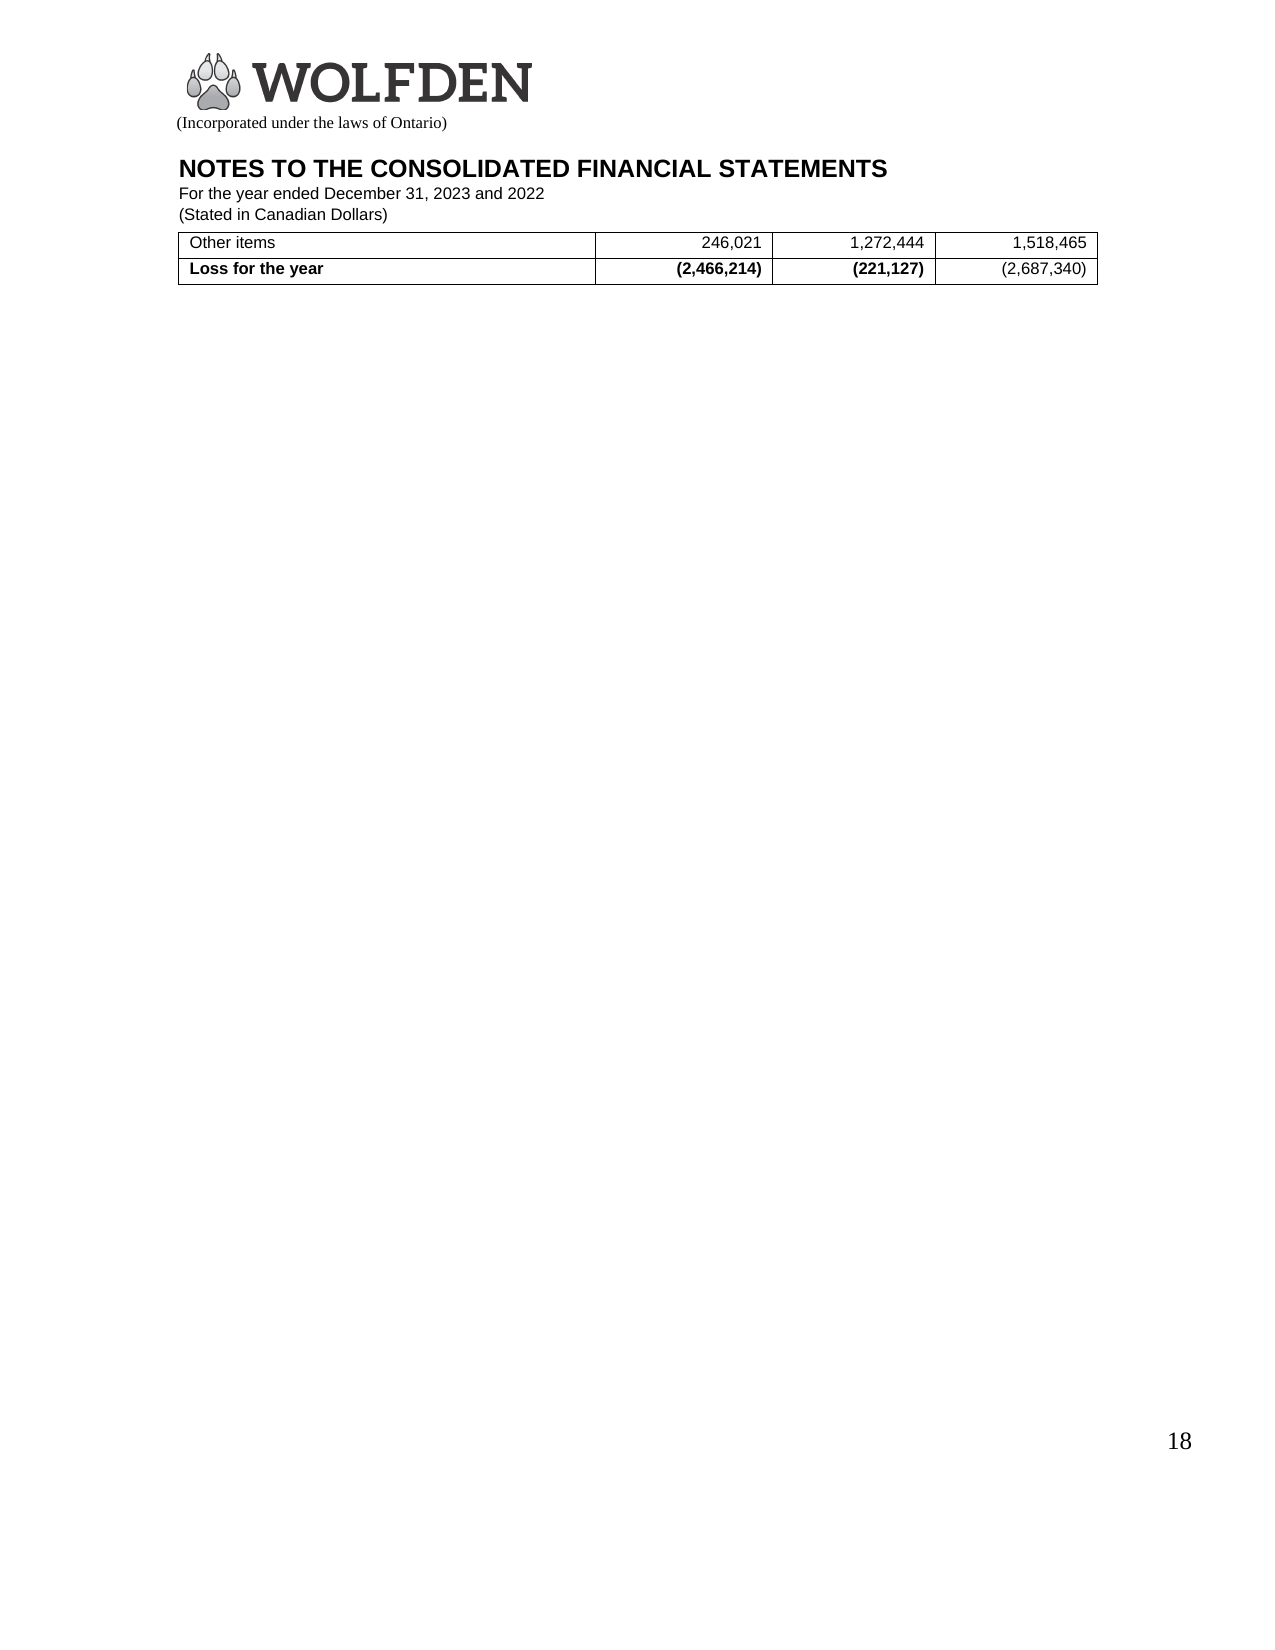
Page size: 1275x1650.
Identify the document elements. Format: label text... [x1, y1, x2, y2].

table_cell Loss for the year [179, 259, 595, 284]
picture [186, 53, 532, 110]
table_cell Other items [179, 233, 595, 258]
table_cell (221,127) [773, 259, 935, 284]
table_cell (2,687,340) [936, 259, 1097, 284]
table_cell 246,021 [596, 233, 772, 258]
table_cell 1,272,444 [773, 233, 935, 258]
table_cell (2,466,214) [596, 259, 772, 284]
table_cell 1,518,465 [936, 233, 1097, 258]
